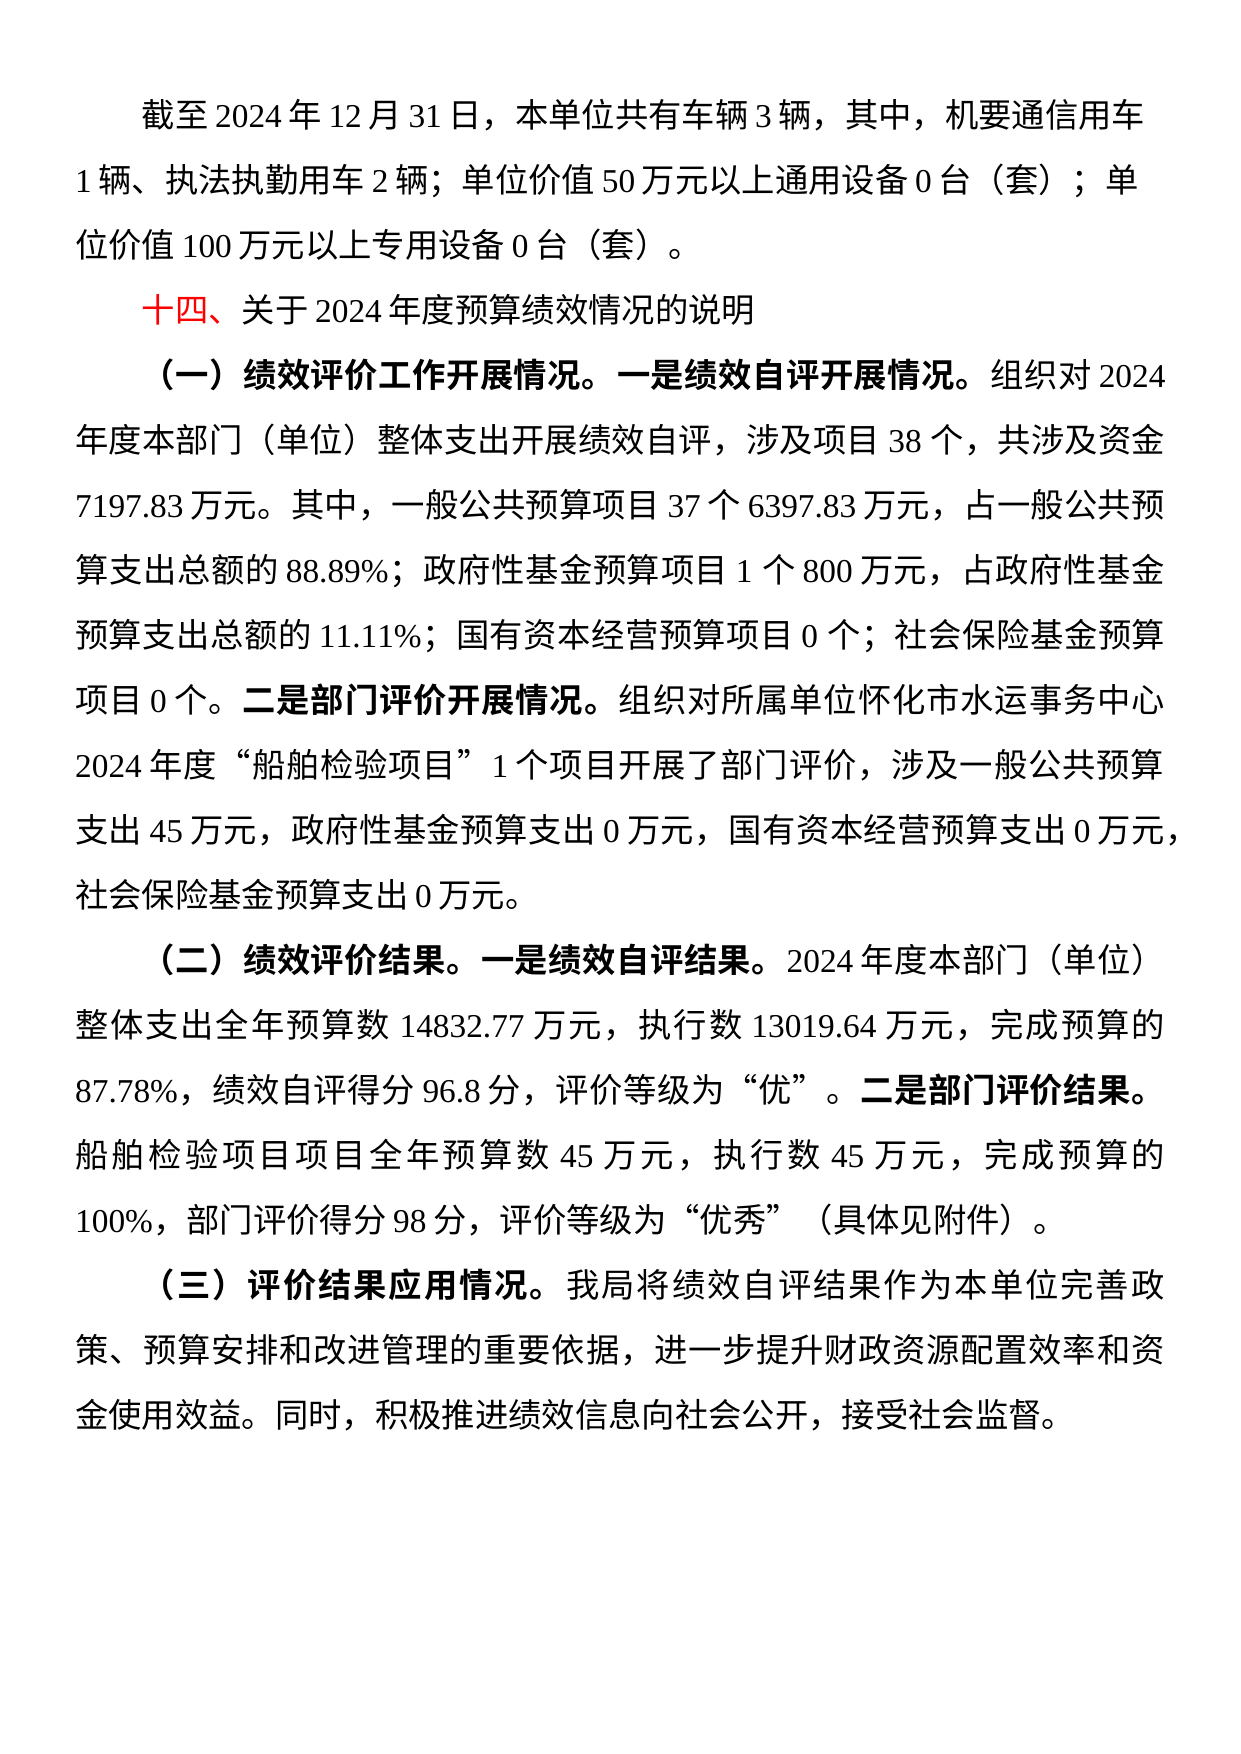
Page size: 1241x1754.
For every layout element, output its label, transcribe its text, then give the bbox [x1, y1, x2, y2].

text 截至2024年12月31日，本单位共有车辆3辆，其中，机要通信用车1辆、执法执勤用车2辆；单位价值50万元以上通用设备0台（套）；单位价值100万元以上专用设备0台（套）。 [75, 81, 1165, 276]
text 十四、关于2024年度预算绩效情况的说明 [75, 276, 1165, 341]
text （三）评价结果应用情况。我局将绩效自评结果作为本单位完善政策、预算安排和改进管理的重要依据，进一步提升财政资源配置效率和资金使用效益。同时，积极推进绩效信息向社会公开，接受社会监督。 [75, 1251, 1165, 1446]
text （一）绩效评价工作开展情况。一是绩效自评开展情况。组织对2024年度本部门（单位）整体支出开展绩效自评，涉及项目38 个，共涉及资金7197.83万元。其中，一般公共预算项目37个6397.83万元，占一般公共预算支出总额的88.89%；政府性基金预算项目1 个800万元，占政府性基金预算支出总额的11.11%；国有资本经营预算项目0 个；社会保险基金预算项目0个。二是部门评价开展情况。组织对所属单位怀化市水运事务中心2024年度“船舶检验项目”1个项目开展了部门评价，涉及一般公共预算支出45万元，政府性基金预算支出0万元，国有资本经营预算支出0万元，社会保险基金预算支出0万元。 [75, 341, 1165, 926]
text （二）绩效评价结果。一是绩效自评结果。2024年度本部门（单位）整体支出全年预算数14832.77万元，执行数13019.64万元，完成预算的87.78%，绩效自评得分96.8分，评价等级为“优”。二是部门评价结果。船舶检验项目项目全年预算数45万元，执行数45万元，完成预算的100%，部门评价得分98分，评价等级为“优秀”（具体见附件）。 [75, 926, 1165, 1251]
